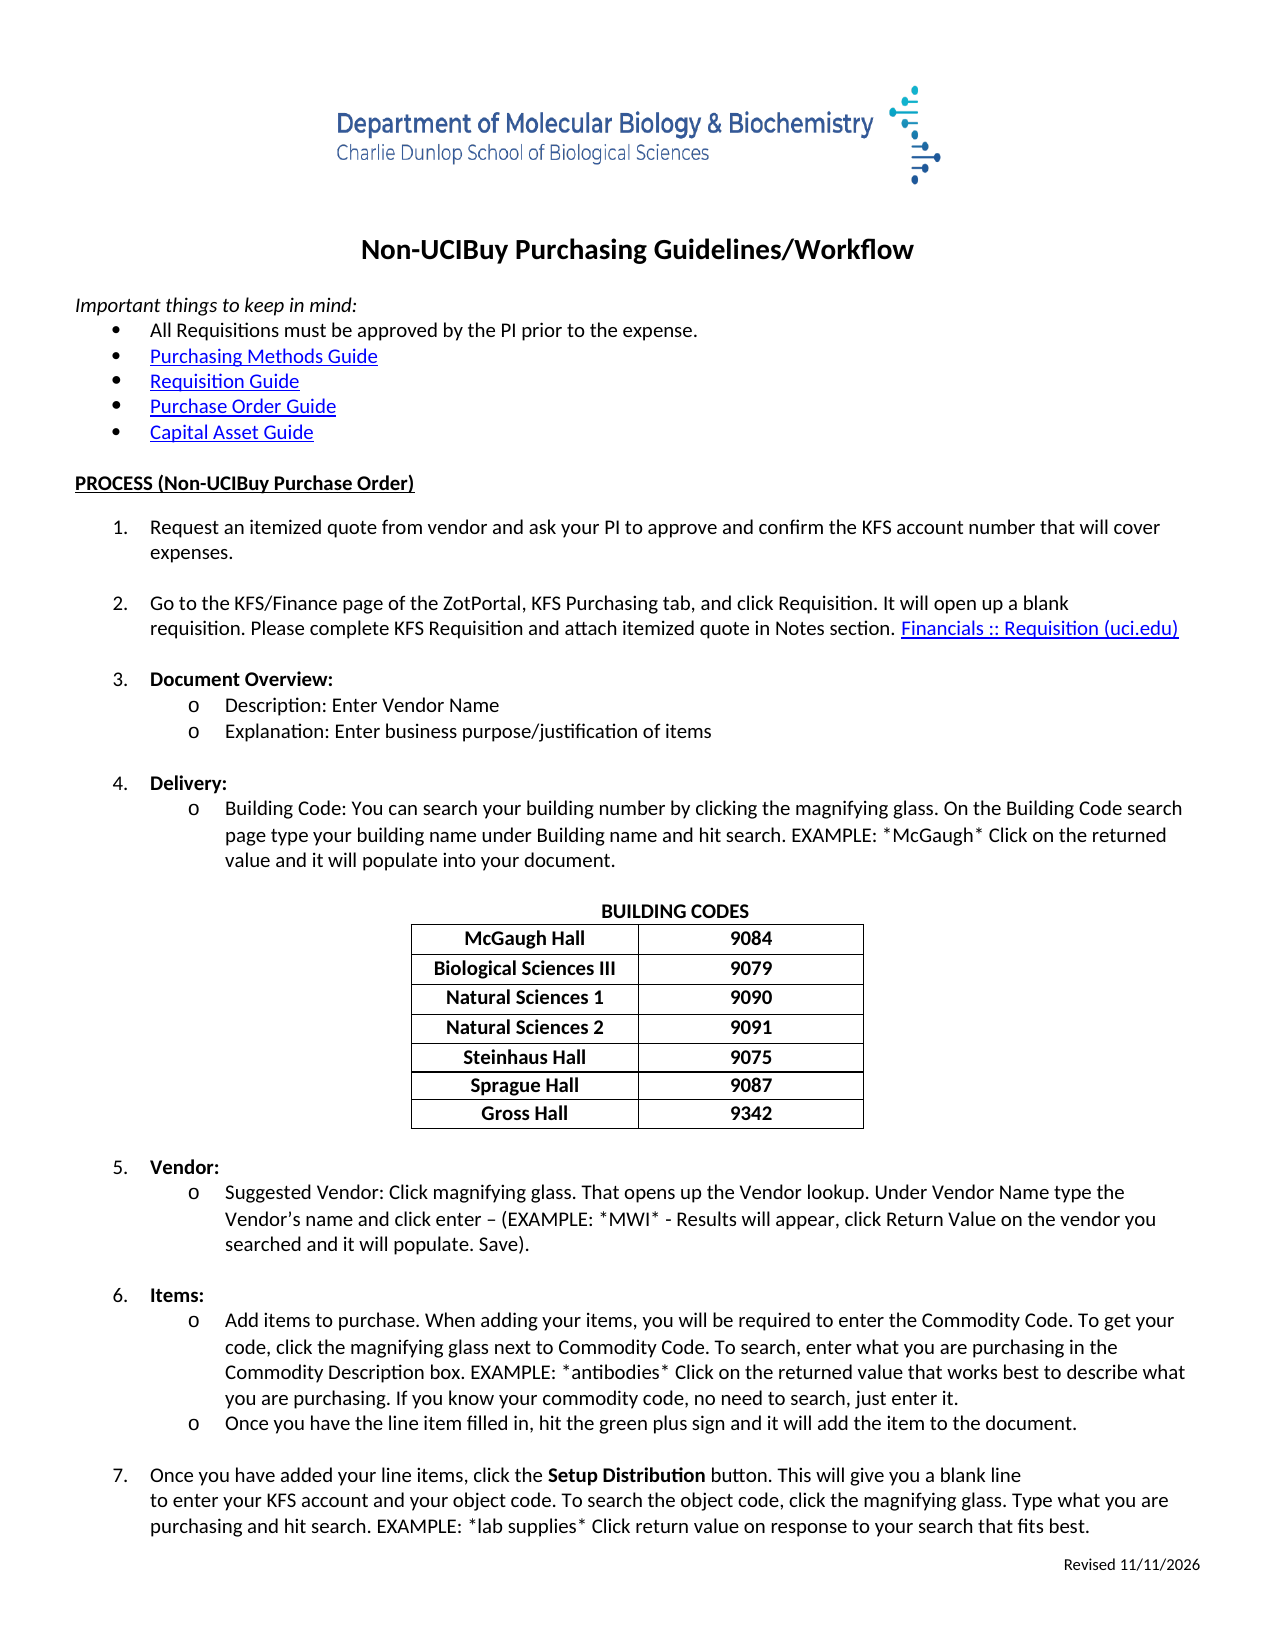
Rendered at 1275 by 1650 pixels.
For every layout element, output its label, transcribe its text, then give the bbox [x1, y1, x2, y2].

list Requisition Guide [112, 368, 1200, 394]
list Request an itemized quote from vendor and ask your PI to approve and confirm the KFS account number that will cover expenses. [112, 514, 1200, 565]
picture [329, 75, 946, 196]
list to enter your KFS account and your object code. To search the object code, click the magnifying glass. Type what you are purchasing and hit search. EXAMPLE: *lab supplies* Click return value on response to your search that fits best. [150, 1487, 1200, 1538]
list Capital Asset Guide [112, 419, 1200, 444]
list Add items to purchase. When adding your items, you will be required to enter the Commodity Code. To get your code, click the magnifying glass next to Commodity Code. To search, enter what you are purchasing in the Commodity Description box. EXAMPLE: *antibodies* Click on the returned value that works best to describe what you are purchasing. If you know your commodity code, no need to search, just enter it. [187, 1307, 1200, 1410]
list Building Code: You can search your building number by clicking the magnifying glass. On the Building Code search page type your building name under Building name and hit search. EXAMPLE: *McGaugh* Click on the returned value and it will populate into your document. [187, 796, 1200, 873]
list Vendor: [112, 1154, 1200, 1179]
table_cell 9090 [639, 985, 863, 1013]
list requisition. Please complete KFS Requisition and attach itemized quote in Notes section. Financials :: Requisition (uci.edu) [150, 616, 1200, 641]
list Go to the KFS/Finance page of the ZotPortal, KFS Purchasing tab, and click Requisition. It will open up a blank [112, 590, 1200, 616]
table_cell Sprague Hall [412, 1073, 638, 1099]
list Description: Enter Vendor Name [187, 692, 1200, 718]
table_cell Biological Sciences III [412, 955, 638, 983]
text Important things to keep in mind: [75, 292, 1200, 317]
list Delivery: [112, 770, 1200, 796]
table_cell Gross Hall [412, 1100, 638, 1127]
table_cell Steinhaus Hall [412, 1044, 638, 1071]
text PROCESS (Non-UCIBuy Purchase Order) [75, 470, 1200, 495]
table_cell 9091 [639, 1015, 863, 1043]
table_cell 9087 [639, 1073, 863, 1099]
text Non-UCIBuy Purchasing Guidelines/Workflow [75, 231, 1200, 267]
list Explanation: Enter business purpose/justification of items [187, 718, 1200, 745]
table_cell 9342 [639, 1100, 863, 1127]
list Once you have added your line items, click the Setup Distribution button. This will give you a blank line [112, 1462, 1200, 1487]
list Items: [112, 1282, 1200, 1307]
table_cell Natural Sciences 2 [412, 1015, 638, 1043]
table_cell 9075 [639, 1044, 863, 1071]
table_cell 9079 [639, 955, 863, 983]
list Purchasing Methods Guide [112, 343, 1200, 368]
table_header McGaugh Hall [412, 925, 638, 954]
list Suggested Vendor: Click magnifying glass. That opens up the Vendor lookup. Under Vendor Name type the Vendor’s name and click enter – (EXAMPLE: *MWI* - Results will appear, click Return Value on the vendor you searched and it will populate. Save). [187, 1179, 1200, 1257]
list Document Overview: [112, 666, 1200, 692]
list Purchase Order Guide [112, 394, 1200, 419]
table_cell Natural Sciences 1 [412, 985, 638, 1013]
list All Requisitions must be approved by the PI prior to the expense. [112, 317, 1200, 343]
table_header 9084 [639, 925, 863, 954]
list BUILDING CODES [150, 898, 1200, 924]
list Once you have the line item filled in, hit the green plus sign and it will add the item to the document. [187, 1410, 1200, 1437]
